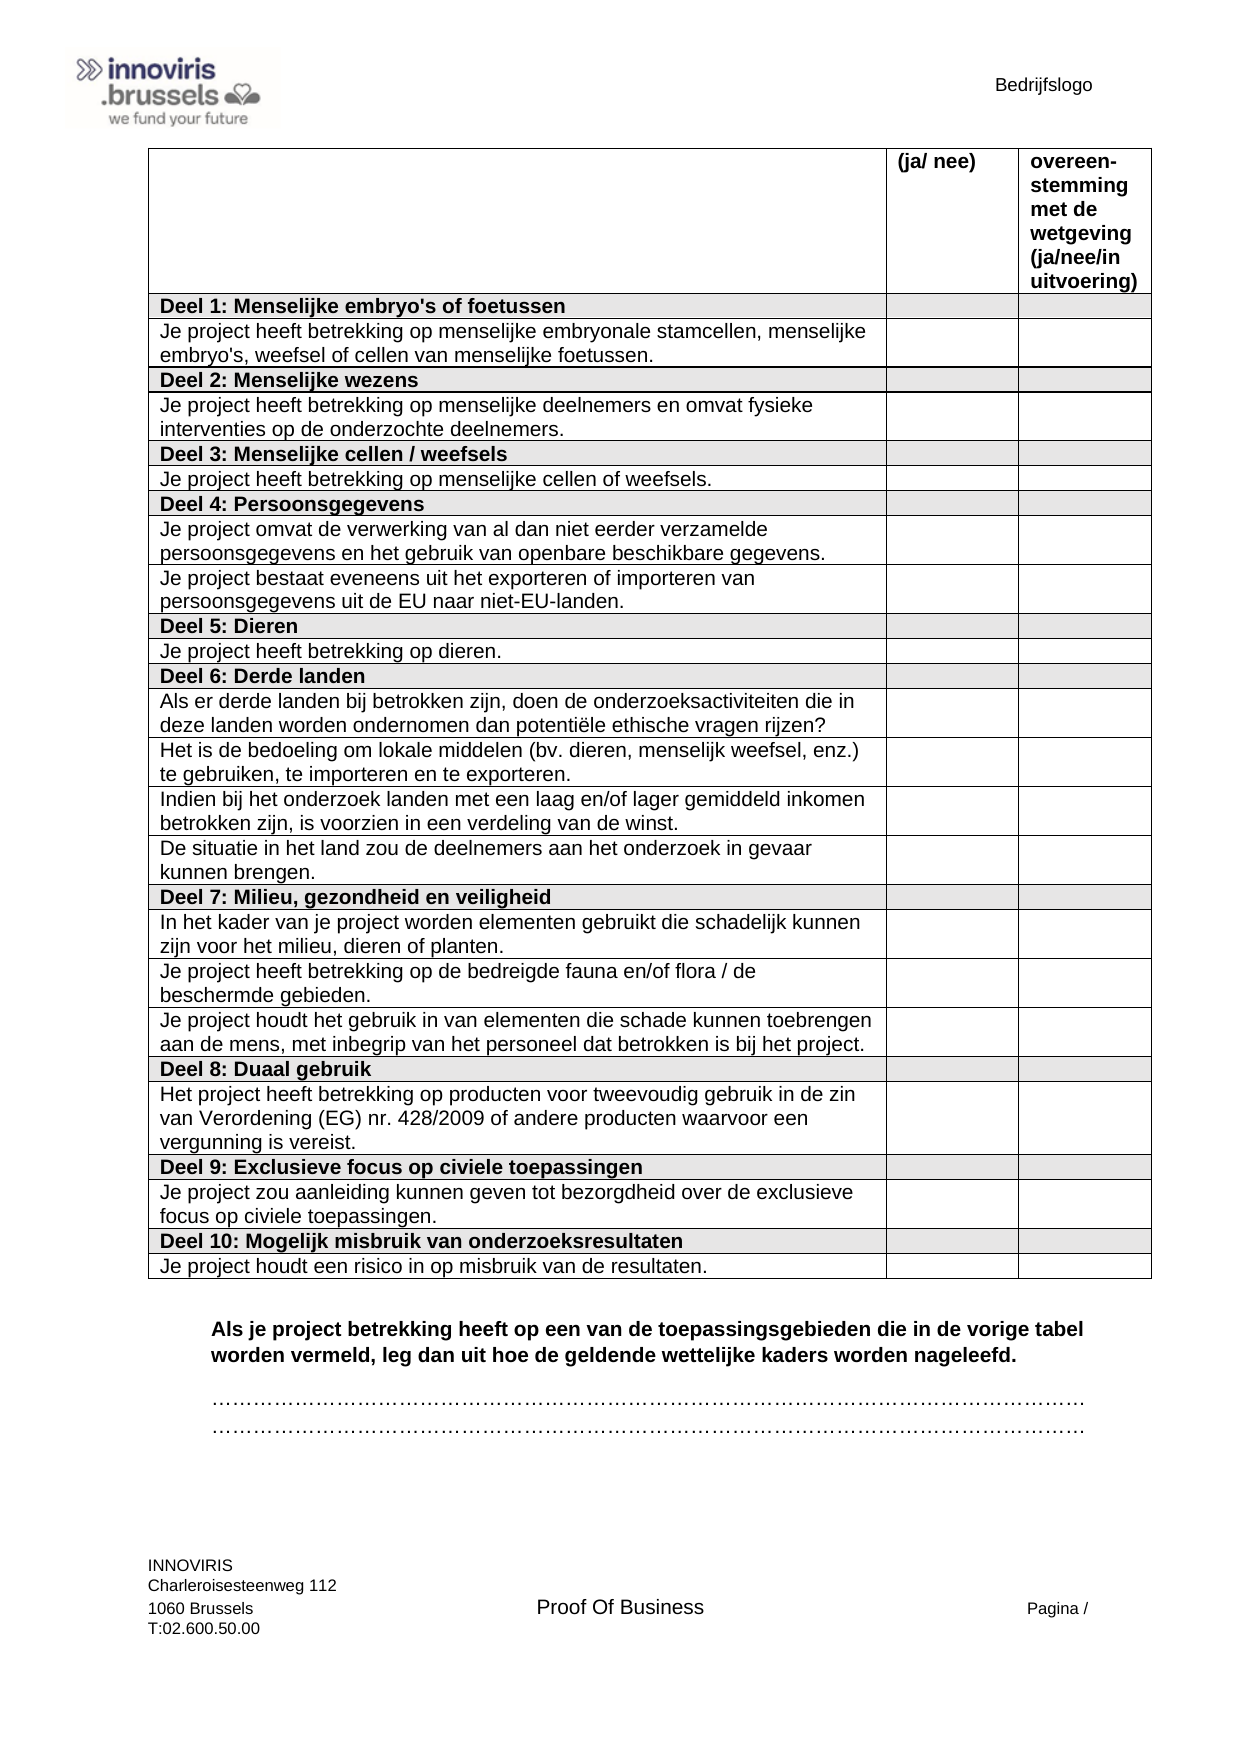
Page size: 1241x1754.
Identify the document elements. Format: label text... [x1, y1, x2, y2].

table_cell [1019, 1082, 1151, 1154]
table_cell [887, 1254, 1018, 1278]
table_cell Deel 6: Derde landen [149, 664, 886, 688]
table_cell Als er derde landen bij betrokken zijn, doen de onderzoeksactiviteiten die in deze landen worden ondernomen dan potentiële ethische vragen rijzen? [149, 689, 886, 737]
table_cell Het project heeft betrekking op producten voor tweevoudig gebruik in de zin van Verordening (EG) nr. 428/2009 of andere producten waarvoor een vergunning is vereist. [149, 1082, 886, 1154]
table_cell [1019, 910, 1151, 958]
table_cell [887, 516, 1018, 564]
table_cell Je project houdt het gebruik in van elementen die schade kunnen toebrengen aan de mens, met inbegrip van het personeel dat betrokken is bij het project. [149, 1008, 886, 1056]
table_cell [887, 1008, 1018, 1056]
table_cell [1019, 787, 1151, 835]
table_cell [1019, 738, 1151, 786]
table_cell [1019, 885, 1151, 909]
table_cell [887, 614, 1018, 638]
table_cell Deel 5: Dieren [149, 614, 886, 638]
table_cell [887, 466, 1018, 490]
table_cell [887, 294, 1018, 317]
table_cell [887, 836, 1018, 884]
table_cell In het kader van je project worden elementen gebruikt die schadelijk kunnen zijn voor het milieu, dieren of planten. [149, 910, 886, 958]
table_cell [1019, 516, 1151, 564]
table_cell [1019, 441, 1151, 465]
table_cell Je project houdt een risico in op misbruik van de resultaten. [149, 1254, 886, 1278]
table_cell [887, 1180, 1018, 1228]
table_cell [887, 885, 1018, 909]
table_cell [1019, 565, 1151, 613]
table_cell [887, 1155, 1018, 1179]
table_cell [1019, 1180, 1151, 1228]
table_cell Je project heeft betrekking op de bedreigde fauna en/of flora / de beschermde gebieden. [149, 959, 886, 1007]
table_cell Je project heeft betrekking op menselijke embryonale stamcellen, menselijke embryo's, weefsel of cellen van menselijke foetussen. [149, 319, 886, 366]
table_cell [887, 1057, 1018, 1081]
table_cell Deel 10: Mogelijk misbruik van onderzoeksresultaten [149, 1229, 886, 1253]
table_cell Je project zou aanleiding kunnen geven tot bezorgdheid over de exclusieve focus op civiele toepassingen. [149, 1180, 886, 1228]
text ……………………………………………………………………………………………………………………………………………………………………………………………………………………………… [211, 1386, 1092, 1438]
table_cell [1019, 1155, 1151, 1179]
table_cell [1019, 1057, 1151, 1081]
table_cell [887, 738, 1018, 786]
table_cell Je project heeft betrekking op menselijke deelnemers en omvat fysieke interventies op de onderzochte deelnemers. [149, 393, 886, 440]
picture [65, 47, 282, 147]
table_cell [1019, 393, 1151, 440]
table_header [149, 149, 886, 292]
table_cell [1019, 639, 1151, 663]
table_cell [887, 664, 1018, 688]
table_cell [887, 368, 1018, 391]
table_cell Je project heeft betrekking op menselijke cellen of weefsels. [149, 466, 886, 490]
table_cell De situatie in het land zou de deelnemers aan het onderzoek in gevaar kunnen brengen. [149, 836, 886, 884]
table_cell [887, 319, 1018, 366]
table_cell [887, 910, 1018, 958]
text Als je project betrekking heeft op een van de toepassingsgebieden die in de vorige tabel worden vermeld, leg dan uit hoe de geldende wettelijke kaders worden nageleefd. [211, 1317, 1092, 1367]
table_cell [887, 565, 1018, 613]
table_cell [1019, 1229, 1151, 1253]
table_cell [1019, 1254, 1151, 1278]
table_cell [1019, 466, 1151, 490]
table_cell [1019, 664, 1151, 688]
table_cell [887, 639, 1018, 663]
table_cell Je project heeft betrekking op dieren. [149, 639, 886, 663]
table_cell [1019, 836, 1151, 884]
table_cell Deel 9: Exclusieve focus op civiele toepassingen [149, 1155, 886, 1179]
table_cell [1019, 491, 1151, 515]
table_cell [1019, 319, 1151, 366]
table_cell [887, 689, 1018, 737]
table_header Betrokken (ja/ nee) [887, 149, 1018, 292]
table_cell Je project omvat de verwerking van al dan niet eerder verzamelde persoonsgegevens en het gebruik van openbare beschikbare gegevens. [149, 516, 886, 564]
table_cell [887, 1229, 1018, 1253]
table_cell Het is de bedoeling om lokale middelen (bv. dieren, menselijk weefsel, enz.) te gebruiken, te importeren en te exporteren. [149, 738, 886, 786]
table_cell [887, 393, 1018, 440]
table_cell [1019, 959, 1151, 1007]
table_cell [887, 787, 1018, 835]
table_header Zo ja, in overeen-stemming met de wetgeving (ja/nee/in uitvoering) [1019, 149, 1151, 292]
table_cell [1019, 294, 1151, 317]
table_cell Deel 7: Milieu, gezondheid en veiligheid [149, 885, 886, 909]
table_cell [887, 959, 1018, 1007]
table_cell [1019, 689, 1151, 737]
table_cell [887, 1082, 1018, 1154]
table_cell [1019, 1008, 1151, 1056]
table_cell [1019, 614, 1151, 638]
table_cell Indien bij het onderzoek landen met een laag en/of lager gemiddeld inkomen betrokken zijn, is voorzien in een verdeling van de winst. [149, 787, 886, 835]
table_cell Deel 1: Menselijke embryo's of foetussen [149, 294, 886, 317]
table_cell Deel 4: Persoonsgegevens [149, 491, 886, 515]
table_cell Deel 2: Menselijke wezens [149, 368, 886, 391]
table_cell Deel 3: Menselijke cellen / weefsels [149, 441, 886, 465]
table_cell Je project bestaat eveneens uit het exporteren of importeren van persoonsgegevens uit de EU naar niet-EU-landen. [149, 565, 886, 613]
table_cell [887, 441, 1018, 465]
table_cell [887, 491, 1018, 515]
table_cell [1019, 368, 1151, 391]
table_cell Deel 8: Duaal gebruik [149, 1057, 886, 1081]
